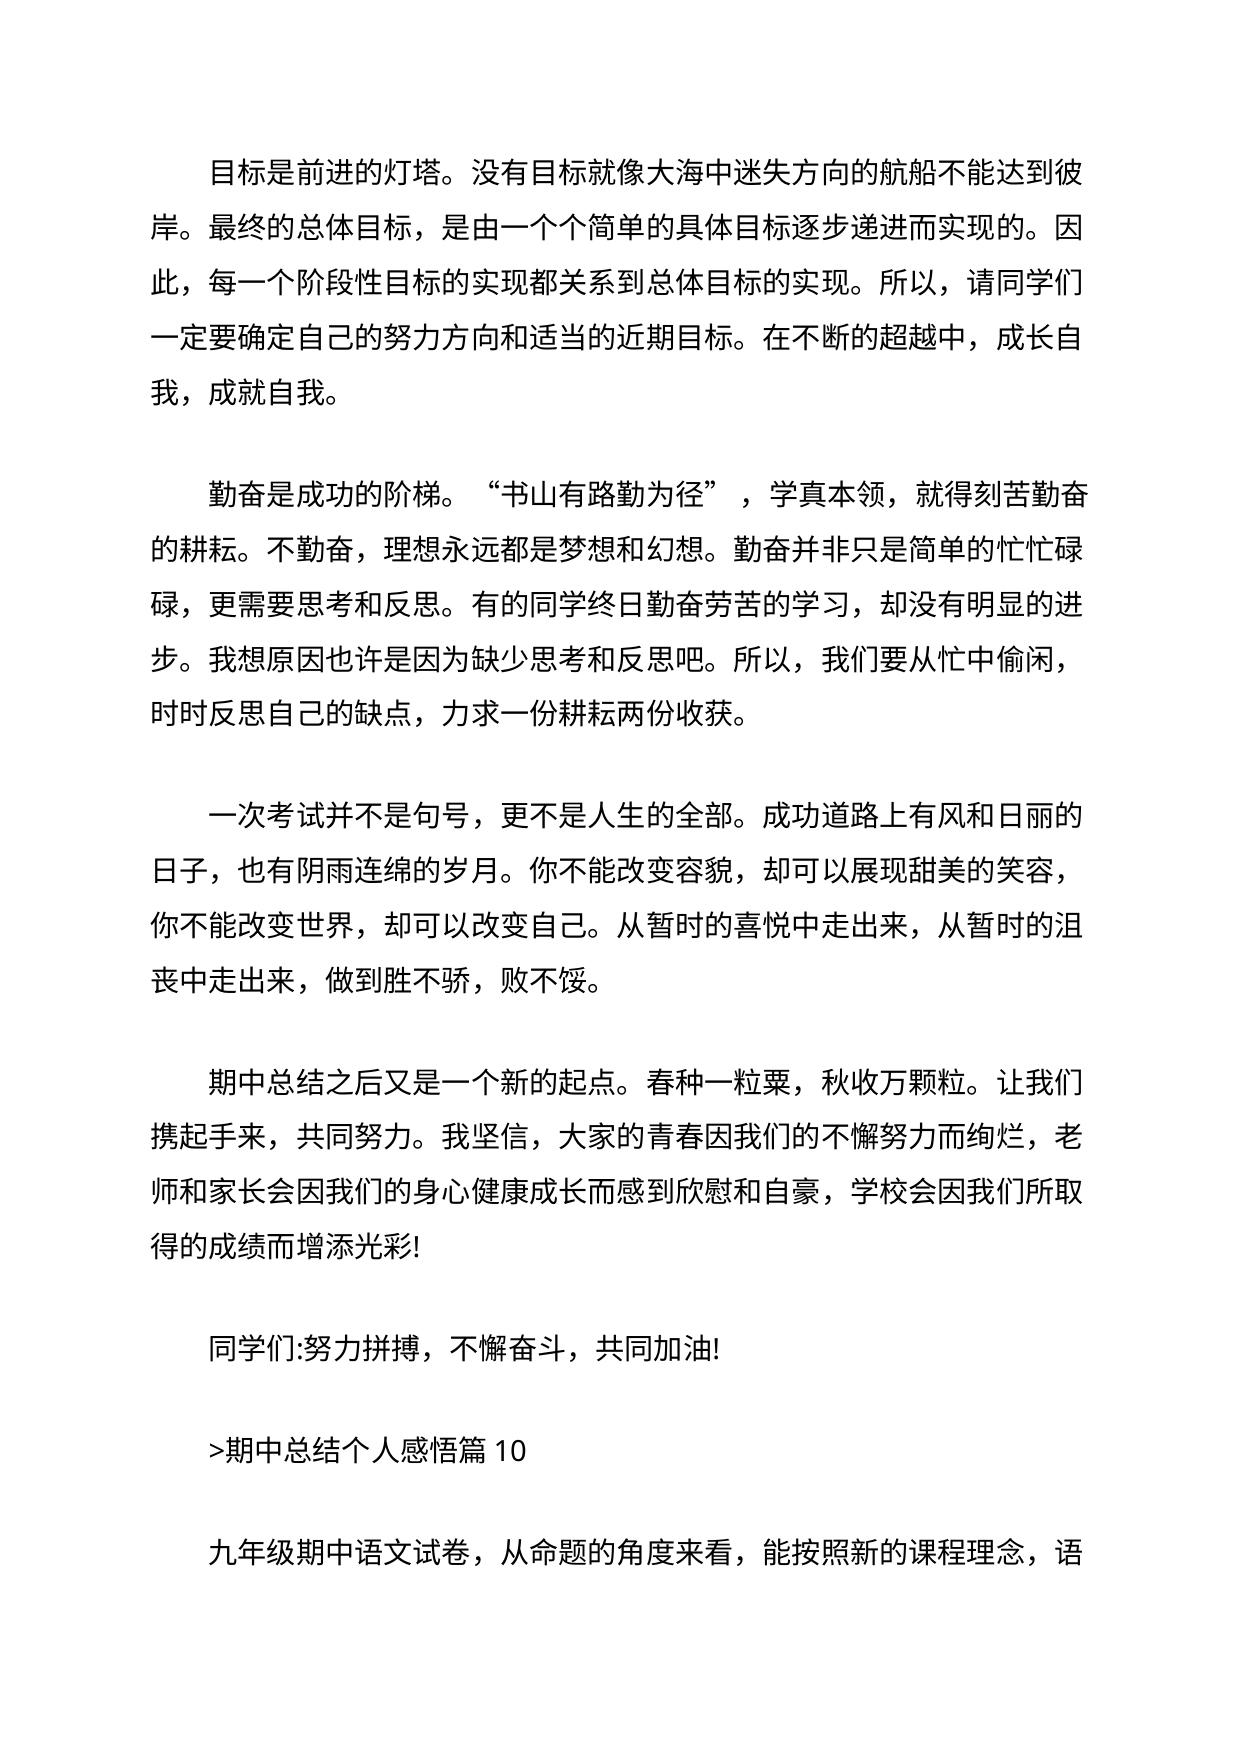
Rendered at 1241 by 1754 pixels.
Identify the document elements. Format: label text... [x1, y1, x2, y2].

text 一次考试并不是句号，更不是人生的全部。成功道路上有风和日丽的日子，也有阴雨连绵的岁月。你不能改变容貌，却可以展现甜美的笑容，你不能改变世界，却可以改变自己。从暂时的喜悦中走出来，从暂时的沮丧中走出来，做到胜不骄，败不馁。 [150, 793, 1090, 1000]
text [150, 1530, 1090, 1572]
text 期中总结之后又是一个新的起点。春种一粒粟，秋收万颗粒。让我们携起手来，共同努力。我坚信，大家的青春因我们的不懈努力而绚烂，老师和家长会因我们的身心健康成长而感到欣慰和自豪，学校会因我们所取得的成绩而增添光彩! [150, 1059, 1090, 1266]
text 同学们:努力拼搏，不懈奋斗，共同加油! [150, 1326, 1090, 1368]
text 目标是前进的灯塔。没有目标就像大海中迷失方向的航船不能达到彼岸。最终的总体目标，是由一个个简单的具体目标逐步递进而实现的。因此，每一个阶段性目标的实现都关系到总体目标的实现。所以，请同学们一定要确定自己的努力方向和适当的近期目标。在不断的超越中，成长自我，成就自我。 [150, 150, 1090, 412]
text 勤奋是成功的阶梯。“书山有路勤为径” ，学真本领，就得刻苦勤奋的耕耘。不勤奋，理想永远都是梦想和幻想。勤奋并非只是简单的忙忙碌碌，更需要思考和反思。有的同学终日勤奋劳苦的学习，却没有明显的进步。我想原因也许是因为缺少思考和反思吧。所以，我们要从忙中偷闲，时时反思自己的缺点，力求一份耕耘两份收获。 [150, 471, 1090, 733]
text >期中总结个人感悟篇10 [150, 1428, 1090, 1470]
